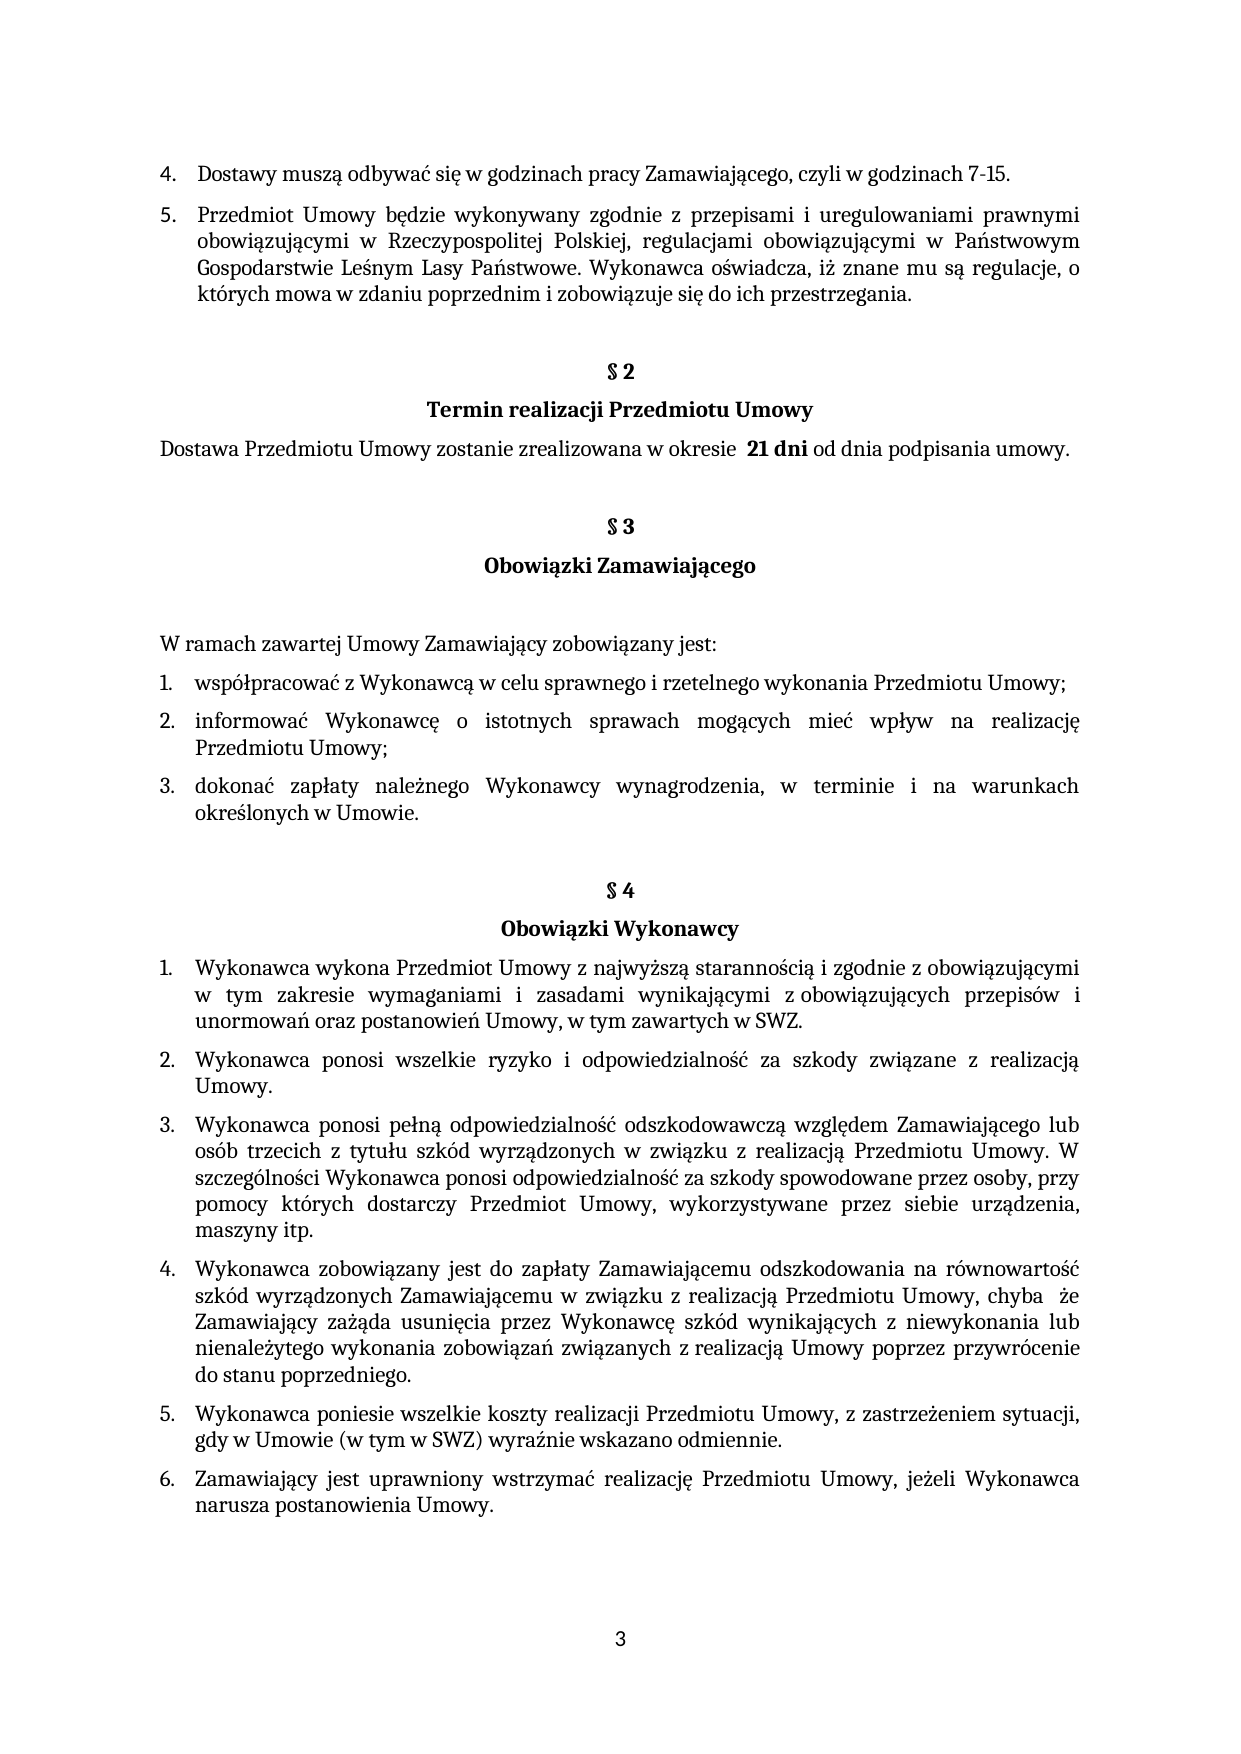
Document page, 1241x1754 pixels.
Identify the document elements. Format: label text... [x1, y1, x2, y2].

list Wykonawca ponosi pełną odpowiedzialność odszkodowawczą względem Zamawiającego lub osób trzecich z tytułu szkód wyrządzonych w związku z realizacją Przedmiotu Umowy. W szczególności Wykonawca ponosi odpowiedzialność za szkody spowodowane przez osoby, przy pomocy których dostarczy Przedmiot Umowy, wykorzystywane przez siebie urządzenia, maszyny itp. [159, 1112, 1081, 1244]
list Wykonawca zobowiązany jest do zapłaty Zamawiającemu odszkodowania na równowartość szkód wyrządzonych Zamawiającemu w związku z realizacją Przedmiotu Umowy, chyba że Zamawiający zażąda usunięcia przez Wykonawcę szkód wynikających z niewykonania lub nienależytego wykonania zobowiązań związanych z realizacją Umowy poprzez przywrócenie do stanu poprzedniego. [159, 1256, 1081, 1388]
text Termin realizacji Przedmiotu Umowy [159, 397, 1081, 424]
list Wykonawca wykona Przedmiot Umowy z najwyższą starannością i zgodnie z obowiązującymi w tym zakresie wymaganiami i zasadami wynikającymi z obowiązujących przepisów i unormowań oraz postanowień Umowy, w tym zawartych w SWZ. [159, 955, 1081, 1034]
list współpracować z Wykonawcą w celu sprawnego i rzetelnego wykonania Przedmiotu Umowy; [159, 669, 1081, 696]
list informować Wykonawcę o istotnych sprawach mogących mieć wpływ na realizację Przedmiotu Umowy; [159, 708, 1081, 761]
list Przedmiot Umowy będzie wykonywany zgodnie z przepisami i uregulowaniami prawnymi obowiązującymi w Rzeczypospolitej Polskiej, regulacjami obowiązującymi w Państwowym Gospodarstwie Leśnym Lasy Państwowe. Wykonawca oświadcza, iż znane mu są regulacje, o których mowa w zdaniu poprzednim i zobowiązuje się do ich przestrzegania. [159, 200, 1081, 307]
list Zamawiający jest uprawniony wstrzymać realizację Przedmiotu Umowy, jeżeli Wykonawca narusza postanowienia Umowy. [159, 1466, 1081, 1518]
text W ramach zawartej Umowy Zamawiający zobowiązany jest: [159, 630, 1081, 657]
text § 3 [159, 514, 1081, 540]
text § 4 [159, 877, 1081, 904]
list Wykonawca ponosi wszelkie ryzyko i odpowiedzialność za szkody związane z realizacją Umowy. [159, 1047, 1081, 1099]
text Obowiązki Zamawiającego [159, 553, 1081, 579]
list Wykonawca poniesie wszelkie koszty realizacji Przedmiotu Umowy, z zastrzeżeniem sytuacji, gdy w Umowie (w tym w SWZ) wyraźnie wskazano odmiennie. [159, 1400, 1081, 1453]
text § 2 [159, 358, 1081, 385]
list Dostawy muszą odbywać się w godzinach pracy Zamawiającego, czyli w godzinach 7-15. [159, 159, 1081, 187]
list dokonać zapłaty należnego Wykonawcy wynagrodzenia, w terminie i na warunkach określonych w Umowie. [159, 773, 1081, 826]
text Obowiązki Wykonawcy [159, 916, 1081, 943]
text Dostawa Przedmiotu Umowy zostanie zrealizowana w okresie 21 dni od dnia podpisania umowy. [159, 436, 1081, 462]
